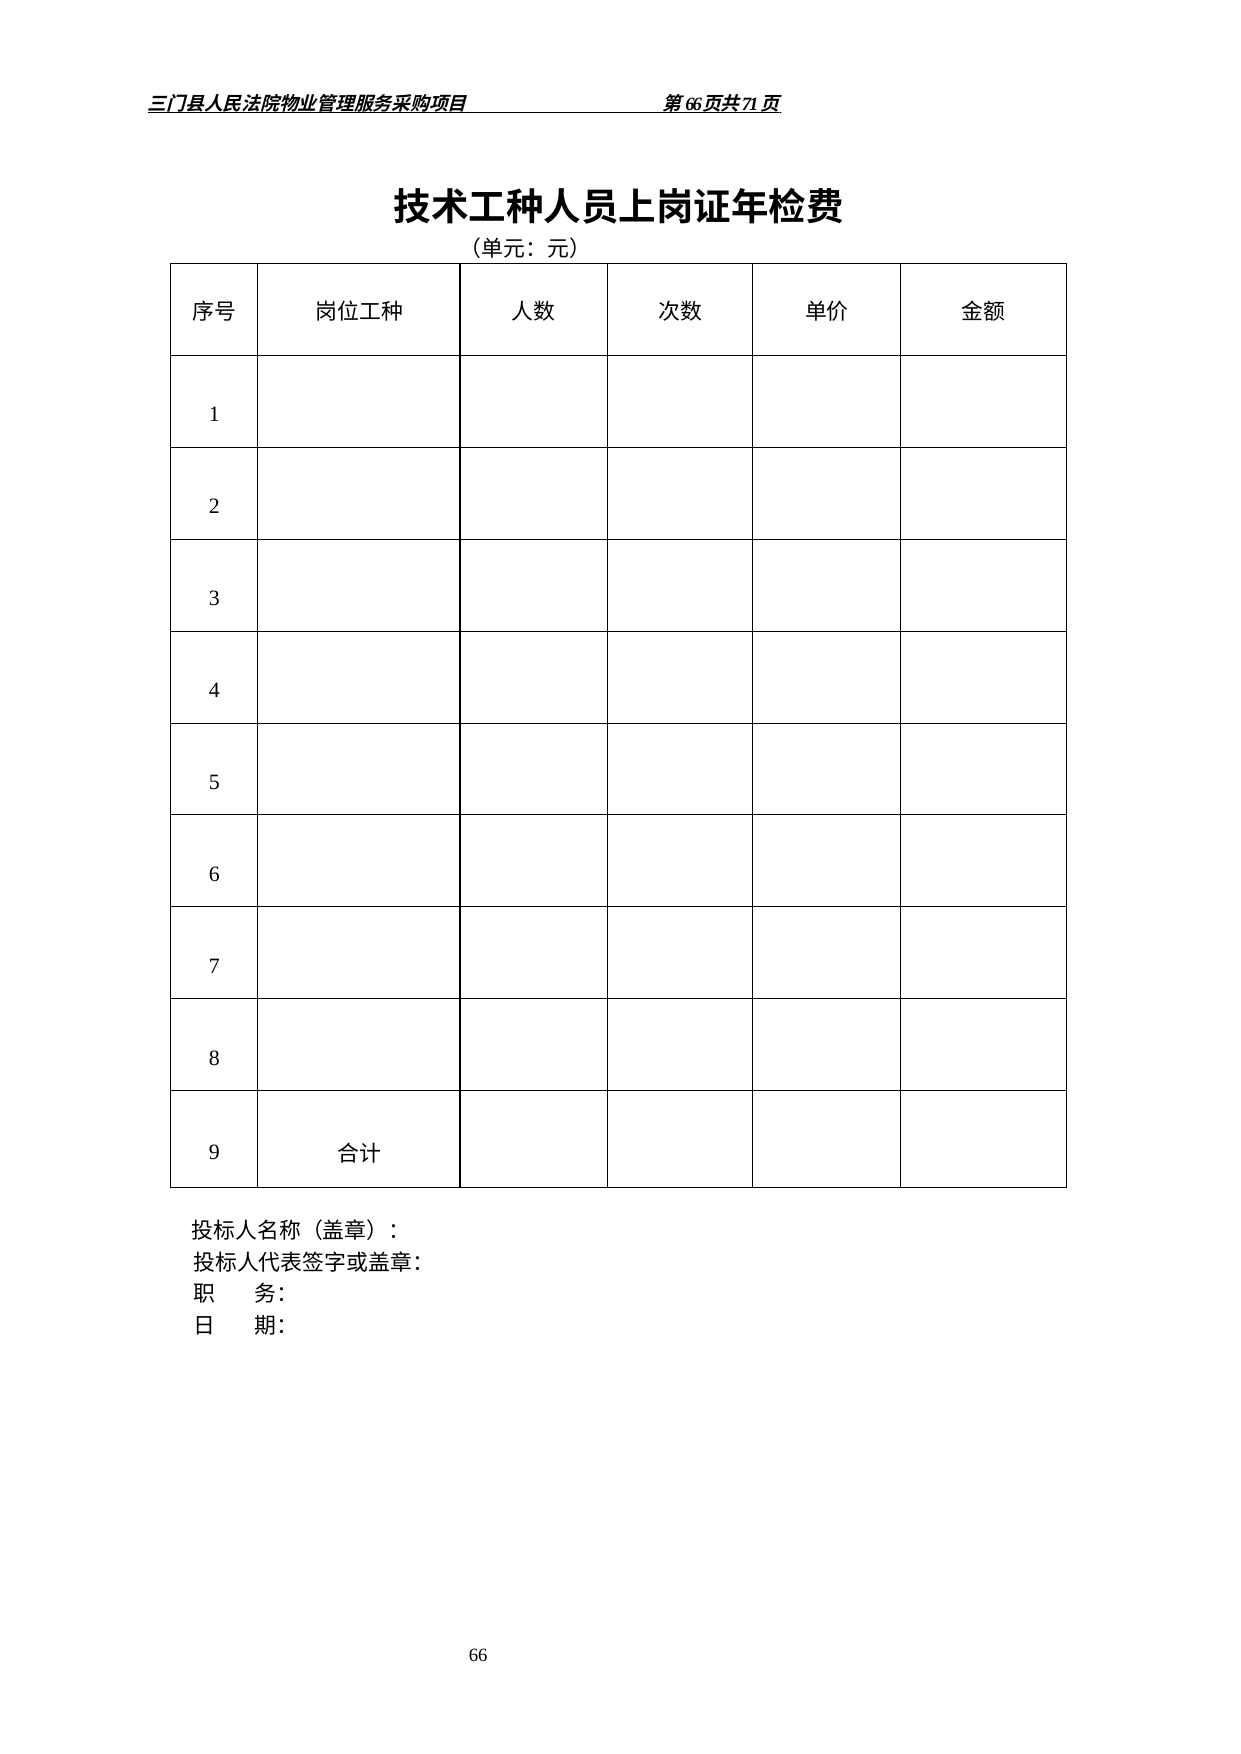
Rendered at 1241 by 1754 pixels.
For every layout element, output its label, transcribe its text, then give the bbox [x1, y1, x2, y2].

table_cell [461, 815, 607, 906]
table_cell [901, 999, 1066, 1090]
table_cell [608, 356, 752, 447]
table_cell [901, 1091, 1066, 1187]
text 技术工种人员上岗证年检费 [148, 177, 1089, 231]
table_cell 6 [171, 815, 257, 906]
table_cell [608, 632, 752, 722]
table_cell [901, 448, 1066, 539]
table_cell [901, 815, 1066, 906]
table_cell [461, 632, 607, 722]
table_header 人数 [461, 264, 607, 355]
table_cell [258, 540, 459, 631]
table_cell [753, 356, 900, 447]
table_cell [461, 1091, 607, 1187]
table_cell 2 [171, 448, 257, 539]
table_cell [258, 448, 459, 539]
table_cell [901, 540, 1066, 631]
table_cell [901, 632, 1066, 722]
table_cell 4 [171, 632, 257, 722]
table_cell [258, 632, 459, 722]
table_cell [258, 724, 459, 814]
table_cell [753, 448, 900, 539]
table_header 次数 [608, 264, 752, 355]
table_cell [461, 448, 607, 539]
text 投标人代表签字或盖章： [148, 1244, 1089, 1276]
table_cell [753, 999, 900, 1090]
table_cell [608, 448, 752, 539]
table_cell [753, 815, 900, 906]
table_cell [608, 724, 752, 814]
table_cell 3 [171, 540, 257, 631]
table_cell [461, 907, 607, 998]
table_cell [461, 999, 607, 1090]
table_cell [608, 1091, 752, 1187]
table_cell [901, 724, 1066, 814]
table_cell [753, 907, 900, 998]
table_cell [901, 907, 1066, 998]
table_cell [258, 907, 459, 998]
table_cell [753, 724, 900, 814]
table_cell 合计 [258, 1091, 459, 1187]
table_cell [461, 356, 607, 447]
table_cell [258, 356, 459, 447]
table_cell [461, 540, 607, 631]
table_cell [461, 724, 607, 814]
table_cell [753, 1091, 900, 1187]
table_cell 5 [171, 724, 257, 814]
table_cell [608, 540, 752, 631]
table_cell [753, 632, 900, 722]
text 投标人名称（盖章）： [191, 1213, 1089, 1244]
table_cell [258, 815, 459, 906]
table_cell [608, 815, 752, 906]
table_cell 8 [171, 999, 257, 1090]
table_cell 7 [171, 907, 257, 998]
table_header 岗位工种 [258, 264, 459, 355]
table_header 单价 [753, 264, 900, 355]
text （单元：元） [148, 231, 1089, 263]
table_cell 1 [171, 356, 257, 447]
table_cell [258, 999, 459, 1090]
text 职 务： [148, 1276, 1089, 1308]
text 日 期： [148, 1308, 1089, 1339]
table_cell [608, 999, 752, 1090]
table_cell [901, 356, 1066, 447]
table_cell [753, 540, 900, 631]
table_header 金额 [901, 264, 1066, 355]
table_cell [608, 907, 752, 998]
table_cell 9 [171, 1091, 257, 1187]
table_header 序号 [171, 264, 257, 355]
